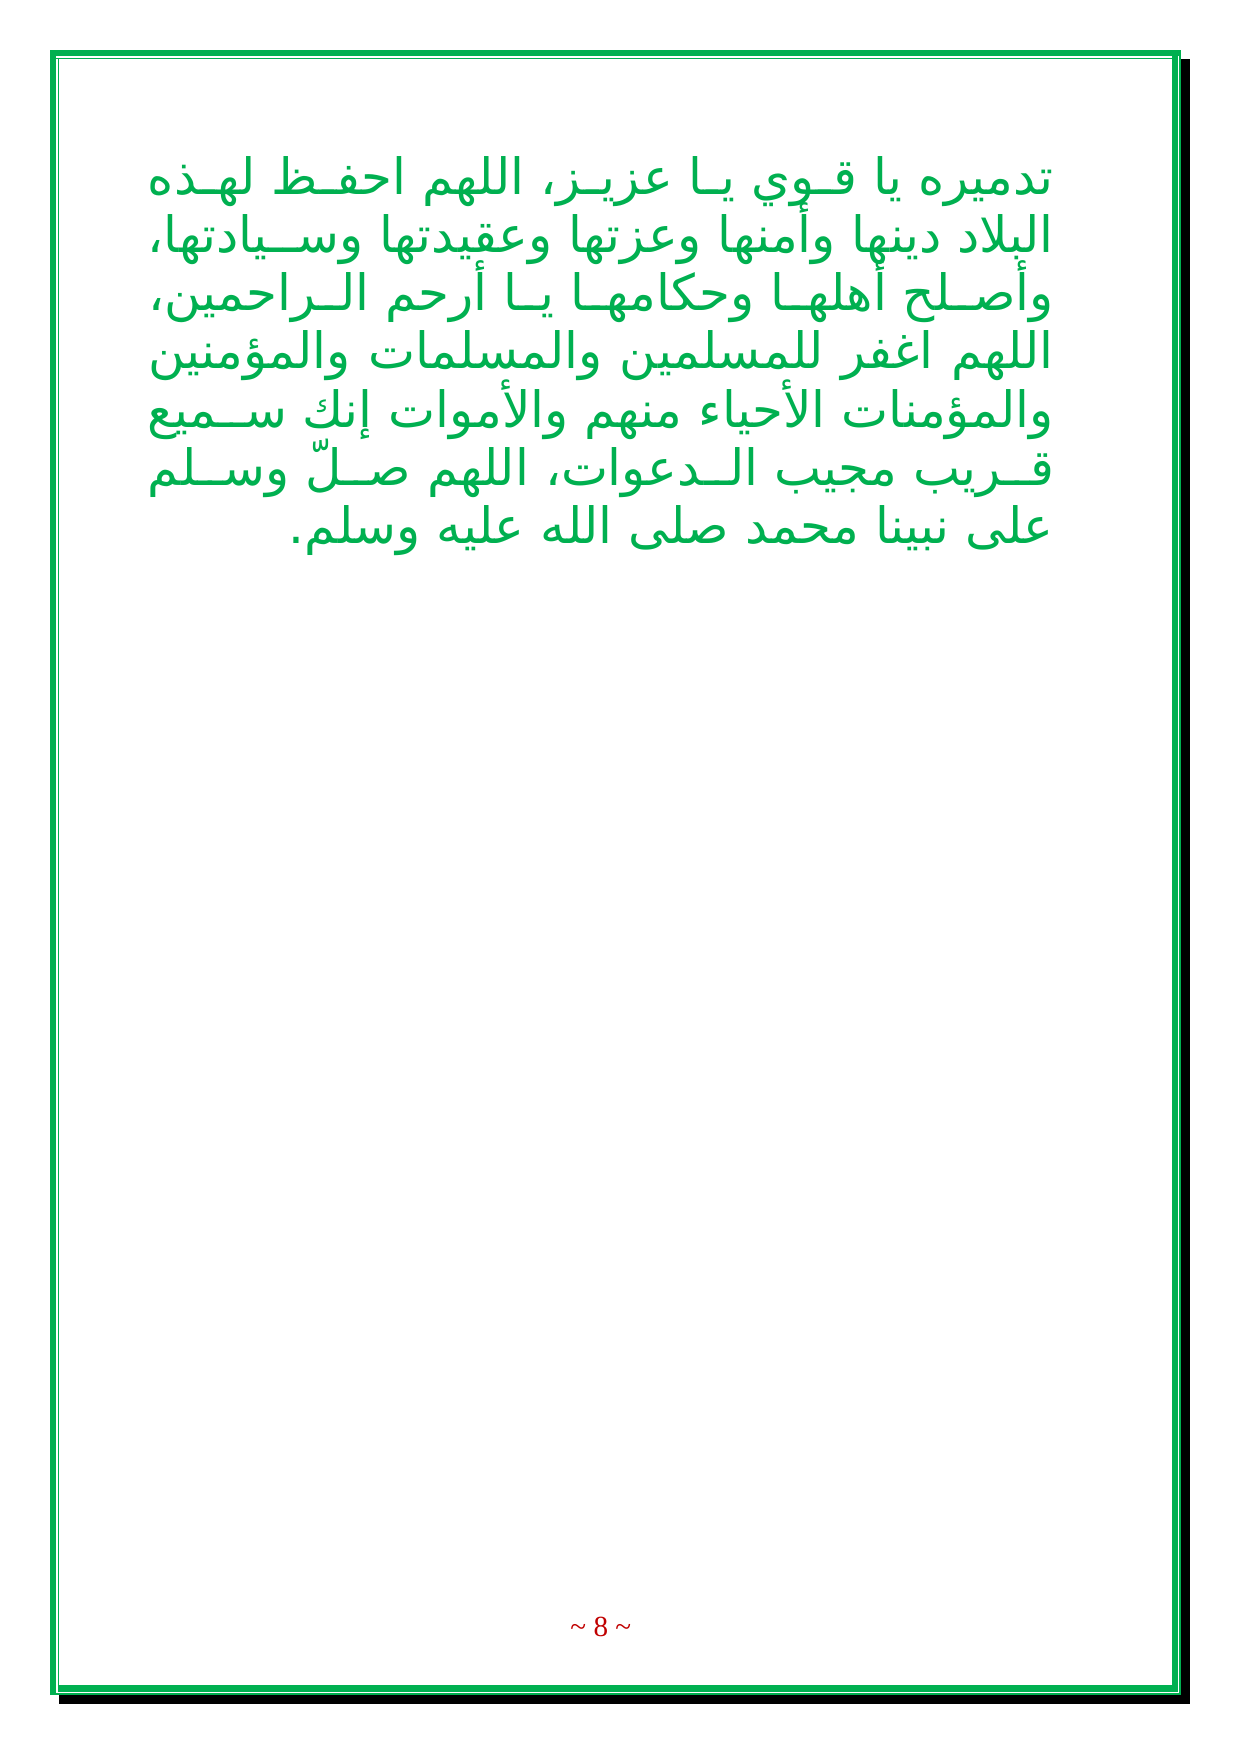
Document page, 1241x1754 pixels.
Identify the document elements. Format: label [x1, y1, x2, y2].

text [148, 148, 1054, 555]
